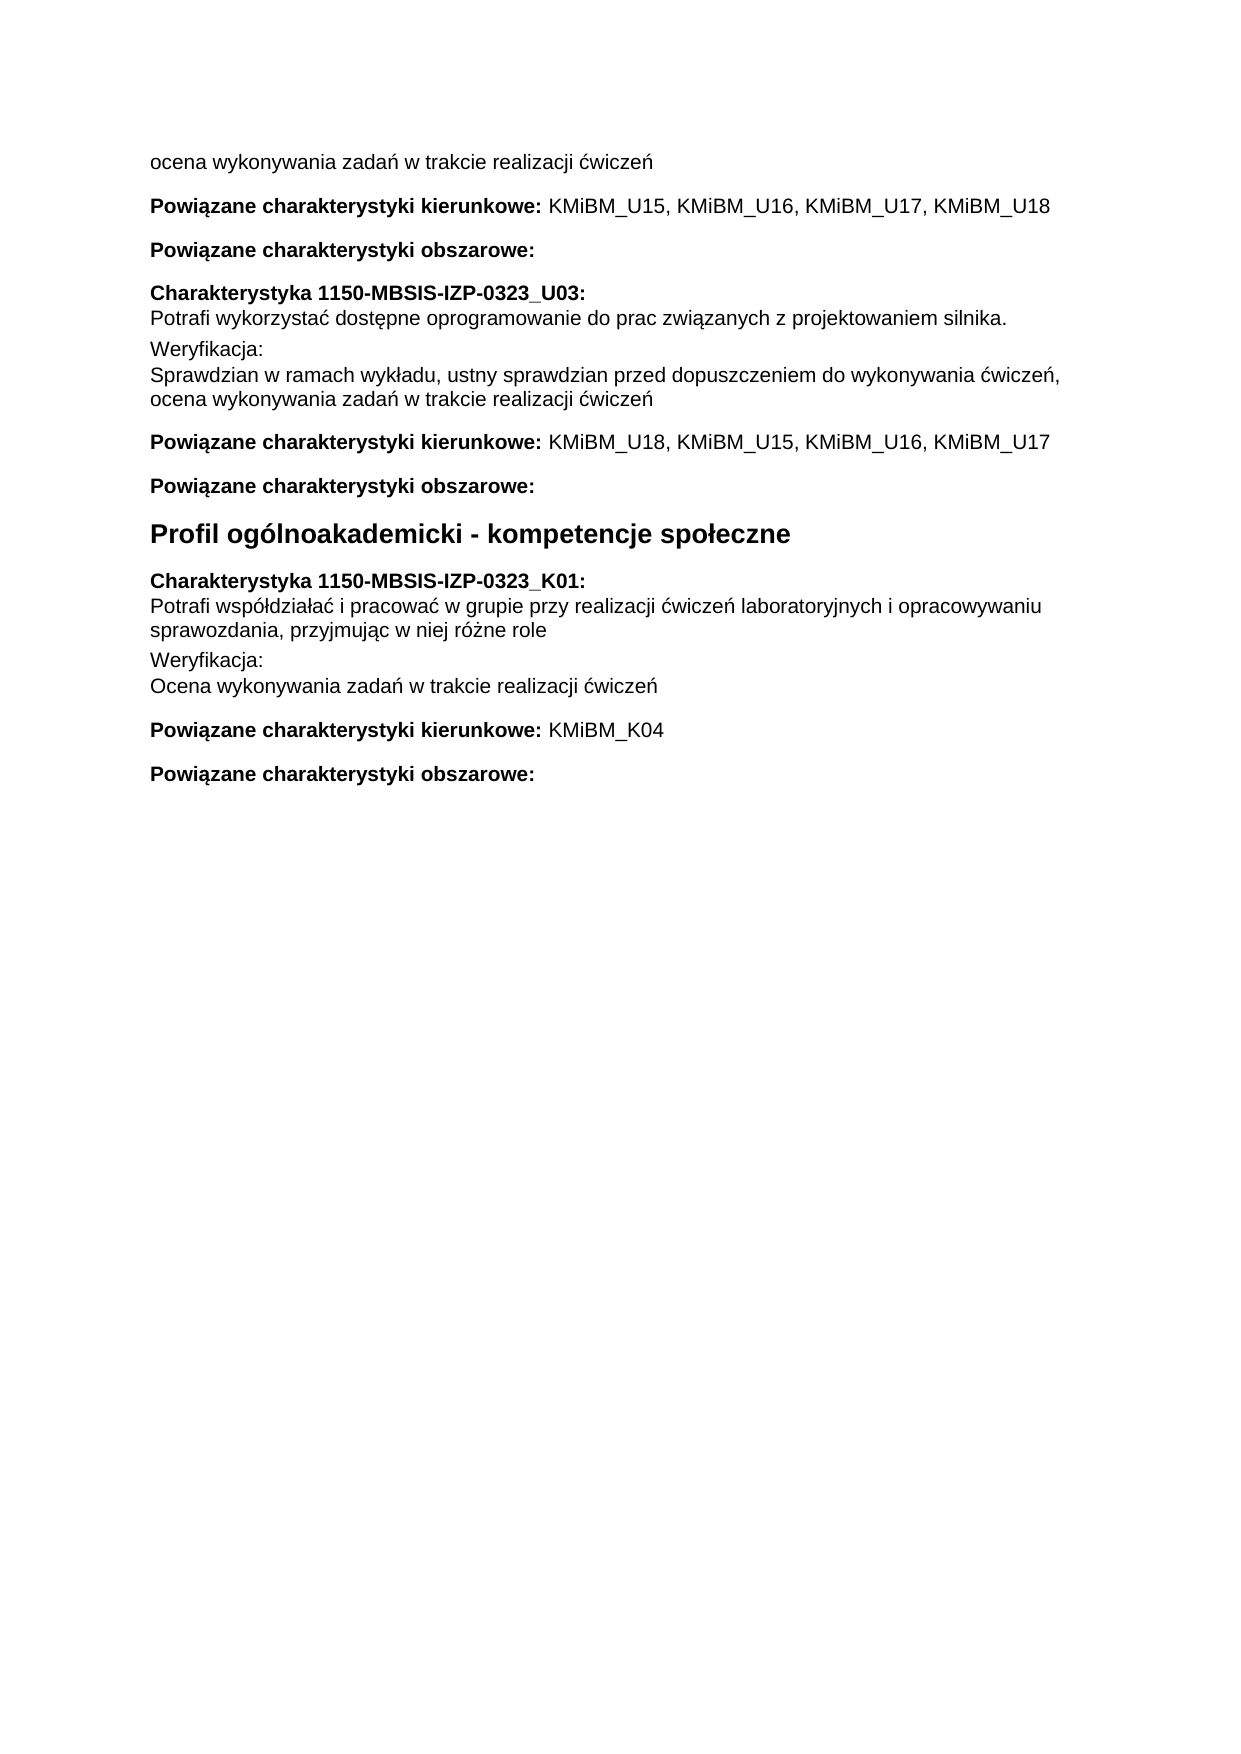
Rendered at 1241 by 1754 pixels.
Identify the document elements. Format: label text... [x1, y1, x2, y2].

text Sprawdzian w ramach wykładu, ustny sprawdzian przed dopuszczeniem do wykonywania ćwiczeń, ocena wykonywania zadań w trakcie realizacji ćwiczeń [150, 362, 1090, 410]
text Powiązane charakterystyki kierunkowe: KMiBM_U15, KMiBM_U16, KMiBM_U17, KMiBM_U18 [150, 194, 1090, 218]
text Powiązane charakterystyki obszarowe: [150, 237, 1090, 261]
text Charakterystyka 1150-MBSIS-IZP-0323_K01: [150, 569, 1090, 593]
text Weryfikacja: [150, 336, 1090, 360]
text Powiązane charakterystyki kierunkowe: KMiBM_U18, KMiBM_U15, KMiBM_U16, KMiBM_U17 [150, 430, 1090, 454]
text Charakterystyka 1150-MBSIS-IZP-0323_U03: [150, 281, 1090, 305]
text Sprawdzian w ramach wykładu, ustny sprawdzian przed dopuszczeniem do wykonywania ćwiczeń, ocena wykonywania zadań w trakcie realizacji ćwiczeń [150, 150, 1090, 174]
text Ocena wykonywania zadań w trakcie realizacji ćwiczeń [150, 674, 1090, 698]
text Weryfikacja: [150, 648, 1090, 672]
text Powiązane charakterystyki kierunkowe: KMiBM_K04 [150, 718, 1090, 742]
subtitle Profil ogólnoakademicki - kompetencje społeczne [150, 518, 1090, 549]
text Powiązane charakterystyki obszarowe: [150, 761, 1090, 785]
text Powiązane charakterystyki obszarowe: [150, 474, 1090, 498]
text Potrafi wykorzystać dostępne oprogramowanie do prac związanych z projektowaniem silnika. [150, 306, 1090, 330]
text Potrafi współdziałać i pracować w grupie przy realizacji ćwiczeń laboratoryjnych i opracowywaniu sprawozdania, przyjmując w niej różne role [150, 594, 1090, 642]
